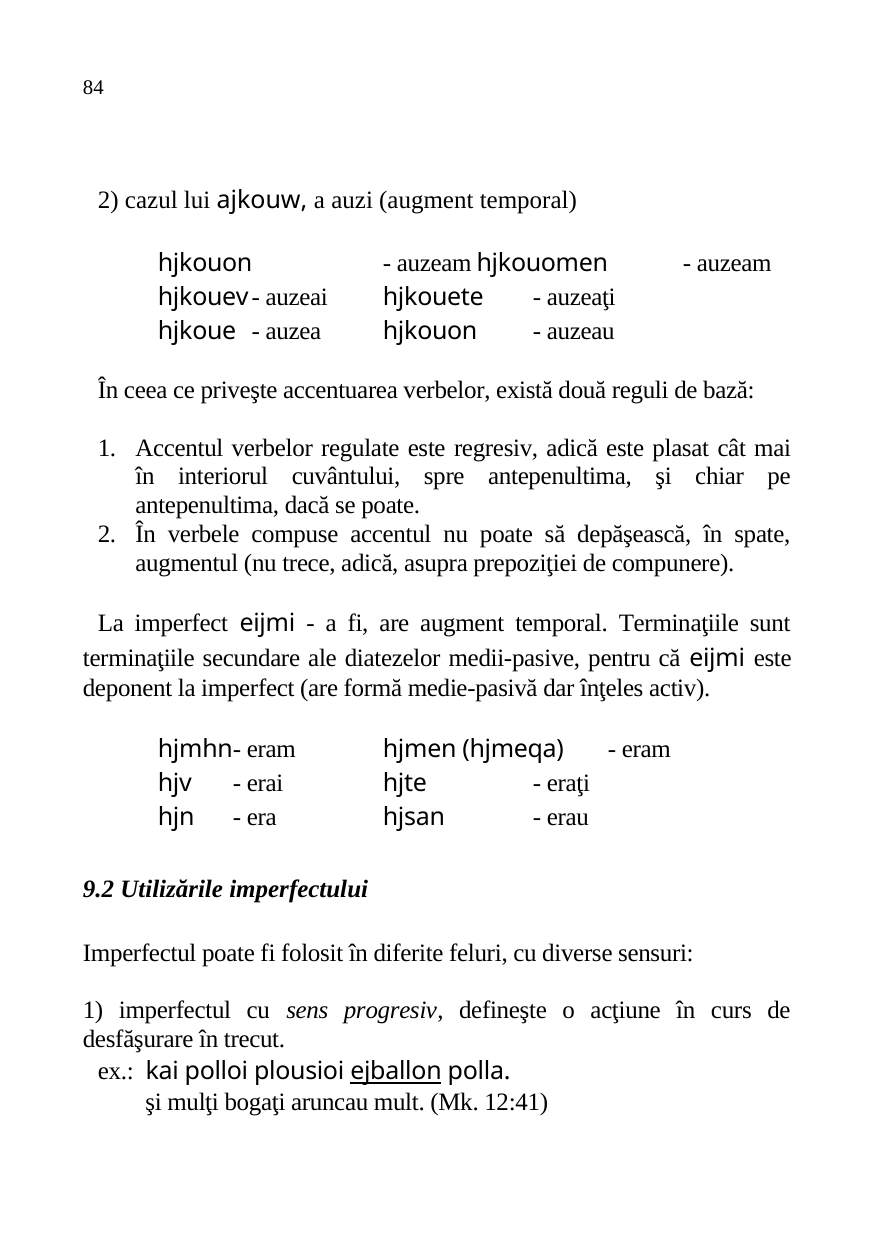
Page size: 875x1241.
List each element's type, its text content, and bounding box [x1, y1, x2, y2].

text hjmhn - eram hjmen (hjmeqa) - eram [83, 731, 791, 765]
text hjkoue - auzea hjkouon - auzeau [83, 312, 791, 346]
text Imperfectul poate fi folosit în diferite feluri, cu diverse sensuri: [83, 938, 791, 967]
text 1) imperfectul cu sens progresiv, defineşte o acţiune în curs de desfăşurare în trecut. [83, 995, 791, 1053]
text hjkouev - auzeai hjkouete - auzeaţi [83, 278, 791, 312]
text hjn - era hjsan - erau [83, 799, 791, 833]
list Accentul verbelor regulate este regresiv, adică este plasat cât mai în interiorul cuvântului, spre antepenultima, şi chiar pe antepenultima, dacă se poate. [98, 433, 791, 519]
subtitle 9.2 Utilizările imperfectului [83, 874, 791, 903]
text La imperfect eijmi - a fi, are augment temporal. Terminaţiile sunt terminaţiile secundare ale diatezelor medii-pasive, pentru că eijmi este deponent la imperfect (are formă medie-pasivă dar înţeles activ). [83, 605, 791, 702]
text şi mulţi bogaţi aruncau mult. (Mk. 12:41) [83, 1087, 791, 1116]
text hjkouon - auzeam hjkouomen - auzeam [83, 244, 791, 278]
text hjv - erai hjte - eraţi [83, 765, 791, 799]
text În ceea ce priveşte accentuarea verbelor, există două reguli de bază: [83, 375, 791, 404]
text ex.: kai polloi plousioi ejballon polla. [83, 1053, 791, 1087]
list În verbele compuse accentul nu poate să depăşească, în spate, augmentul (nu trece, adică, asupra prepoziţiei de compunere). [98, 519, 791, 576]
text 2) cazul lui ajkouw, a auzi (augment temporal) [83, 181, 791, 215]
